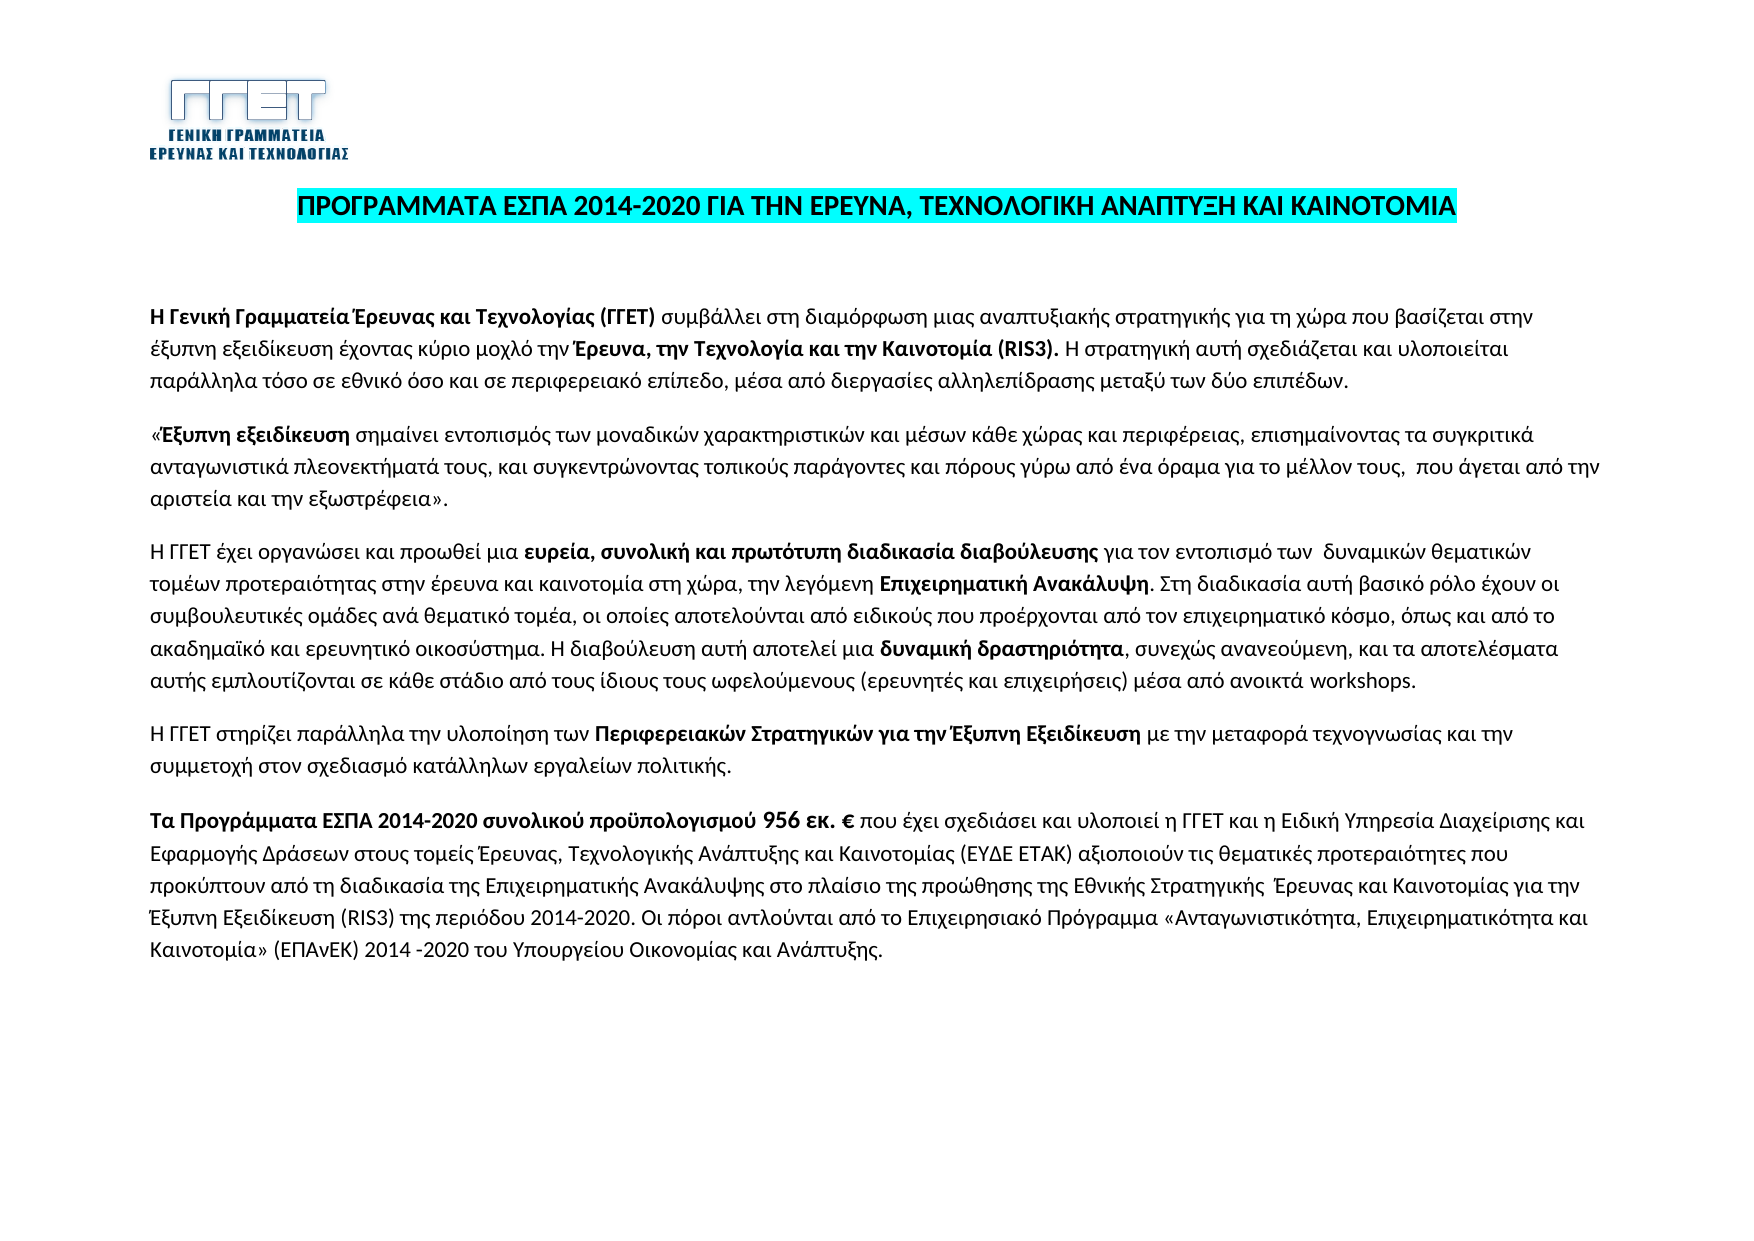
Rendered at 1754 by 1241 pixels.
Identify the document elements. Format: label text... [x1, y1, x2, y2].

text Η ΓΓΕΤ στηρίζει παράλληλα την υλοποίηση των Περιφερειακών Στρατηγικών για την Έξυπνη Εξειδίκευση με την μεταφορά τεχνογνωσίας και την συμμετοχή στον σχεδιασμό κατάλληλων εργαλείων πολιτικής. [150, 719, 1604, 779]
text Τα Προγράμματα ΕΣΠΑ 2014-2020 συνολικού προϋπολογισμού 956 εκ. € που έχει σχεδιάσει και υλοποιεί η ΓΓΕΤ και η Ειδική Υπηρεσία Διαχείρισης και Εφαρμογής Δράσεων στους τομείς Έρευνας, Τεχνολογικής Ανάπτυξης και Καινοτομίας (ΕΥΔΕ ΕΤΑΚ) αξιοποιούν τις θεματικές προτεραιότητες που προκύπτουν από τη διαδικασία της Επιχειρηματικής Ανακάλυψης στο πλαίσιο της προώθησης της Εθνικής Στρατηγικής Έρευνας και Καινοτομίας για την Έξυπνη Εξειδίκευση (RIS3) της περιόδου 2014-2020. Οι πόροι αντλούνται από το Επιχειρησιακό Πρόγραμμα «Ανταγωνιστικότητα, Επιχειρηματικότητα και Καινοτομία» (ΕΠΑνΕΚ) 2014 -2020 του Υπουργείου Οικονομίας και Ανάπτυξης. [150, 804, 1604, 963]
text ΠΡΟΓΡΑΜΜΑΤΑ ΕΣΠΑ 2014-2020 ΓΙΑ ΤΗΝ ΕΡΕΥΝΑ, ΤΕΧΝΟΛΟΓΙΚΗ ΑΝΑΠΤΥΞΗ ΚΑΙ ΚΑΙΝΟΤΟΜΙΑ [150, 187, 1604, 223]
text «Έξυπνη εξειδίκευση σημαίνει εντοπισμός των μοναδικών χαρακτηριστικών και μέσων κάθε χώρας και περιφέρειας, επισημαίνοντας τα συγκριτικά ανταγωνιστικά πλεονεκτήματά τους, και συγκεντρώνοντας τοπικούς παράγοντες και πόρους γύρω από ένα όραμα για το μέλλον τους, που άγεται από την αριστεία και την εξωστρέφεια». [150, 420, 1604, 512]
text Η ΓΓΕΤ έχει οργανώσει και προωθεί μια ευρεία, συνολική και πρωτότυπη διαδικασία διαβούλευσης για τον εντοπισμό των δυναμικών θεματικών τομέων προτεραιότητας στην έρευνα και καινοτομία στη χώρα, την λεγόμενη Επιχειρηματική Ανακάλυψη. Στη διαδικασία αυτή βασικό ρόλο έχουν οι συμβουλευτικές ομάδες ανά θεματικό τομέα, οι οποίες αποτελούνται από ειδικούς που προέρχονται από τον επιχειρηματικό κόσμο, όπως και από το ακαδημαϊκό και ερευνητικό οικοσύστημα. Η διαβούλευση αυτή αποτελεί μια δυναμική δραστηριότητα, συνεχώς ανανεούμενη, και τα αποτελέσματα αυτής εμπλουτίζονται σε κάθε στάδιο από τους ίδιους τους ωφελούμενους (ερευνητές και επιχειρήσεις) μέσα από ανοικτά workshops. [150, 537, 1604, 694]
picture [150, 73, 349, 160]
text H Γενική Γραμματεία Έρευνας και Τεχνολογίας (ΓΓΕΤ) συμβάλλει στη διαμόρφωση μιας αναπτυξιακής στρατηγικής για τη χώρα που βασίζεται στην έξυπνη εξειδίκευση έχοντας κύριο μοχλό την Έρευνα, την Τεχνολογία και την Καινοτομία (RIS3). Η στρατηγική αυτή σχεδιάζεται και υλοποιείται παράλληλα τόσο σε εθνικό όσο και σε περιφερειακό επίπεδο, μέσα από διεργασίες αλληλεπίδρασης μεταξύ των δύο επιπέδων. [150, 302, 1604, 395]
